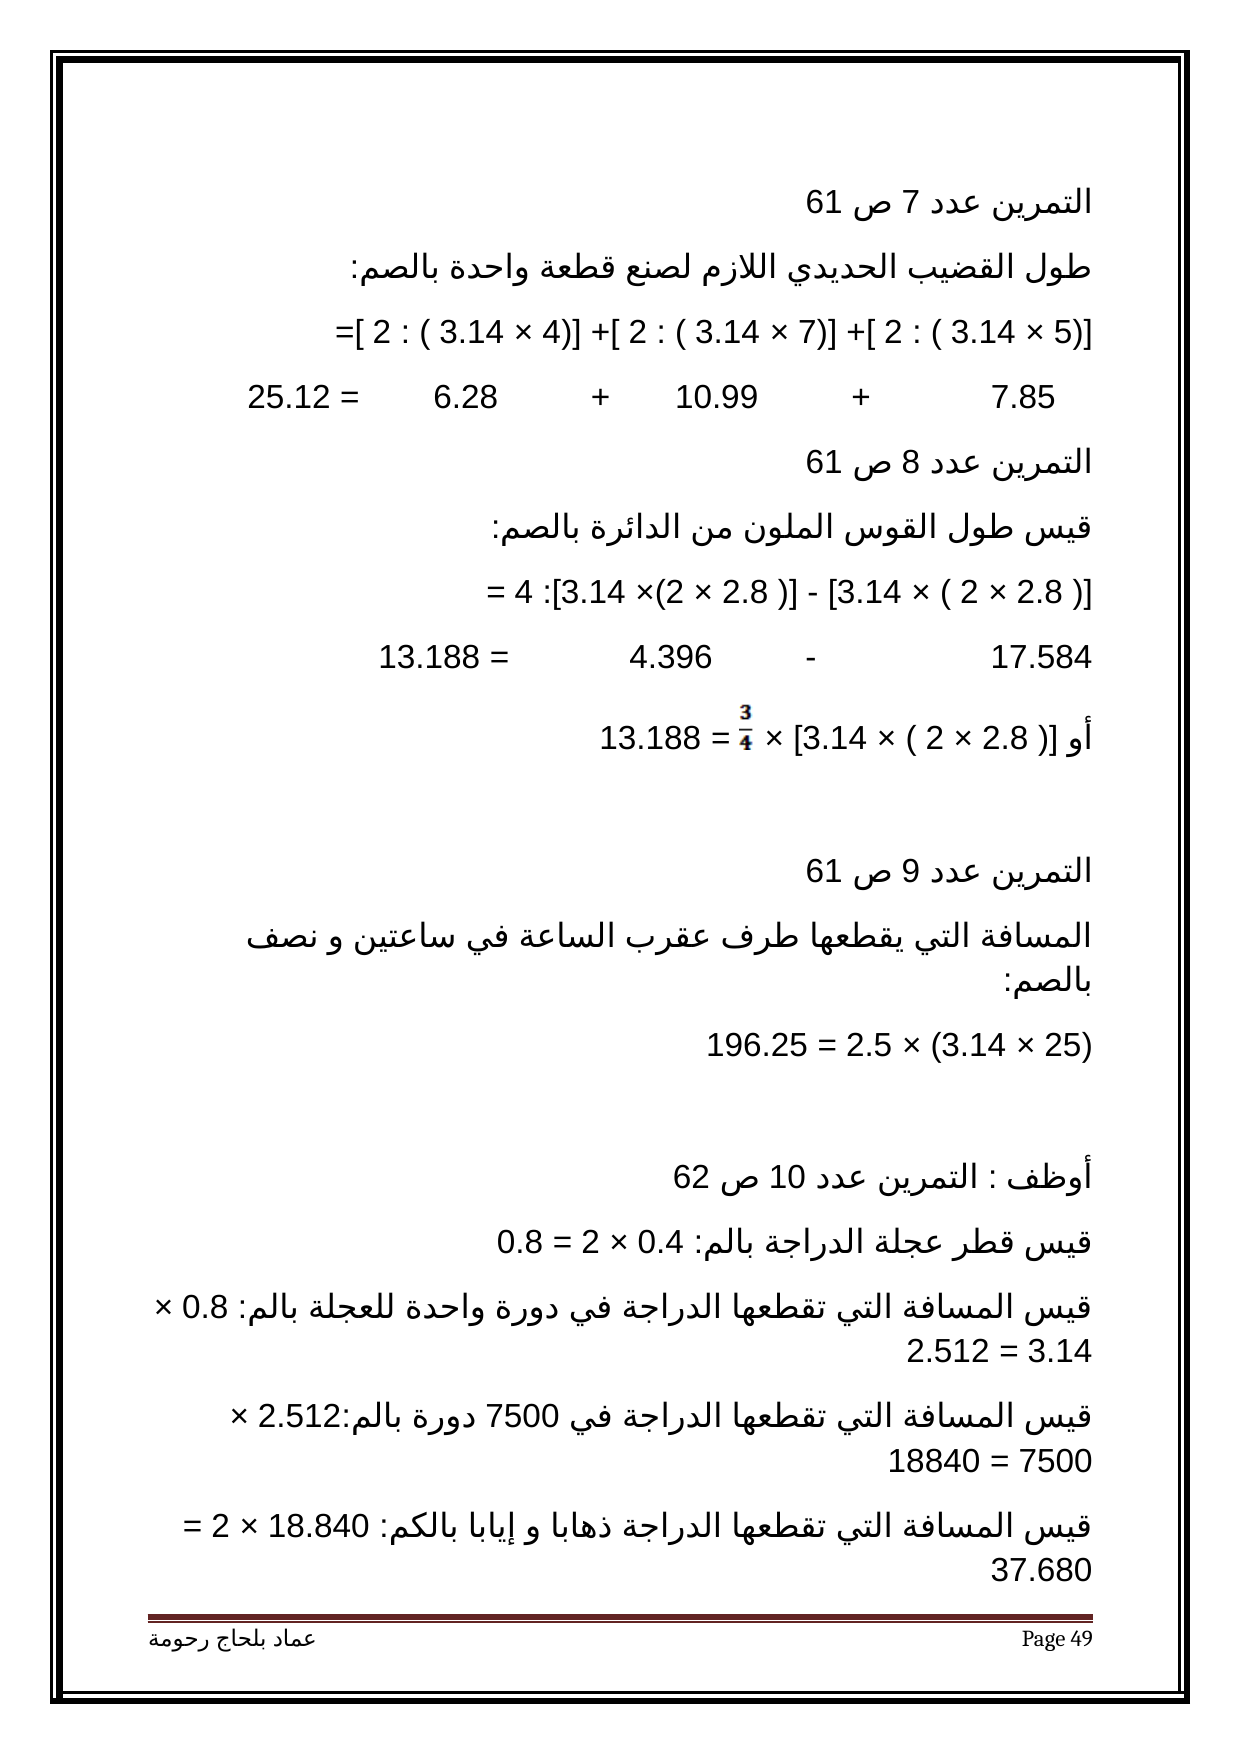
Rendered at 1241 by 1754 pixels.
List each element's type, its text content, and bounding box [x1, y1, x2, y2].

text 7.85 + 10.99 + 6.28 = 25.12 [147, 377, 1093, 416]
text [(5 × 3.14 ) : 2 ]+ [(7 × 3.14 ) : 2 ]+ [(4 × 3.14 ) : 2 ]= [147, 312, 1093, 351]
text طول القضيب الحديدي اللازم لصنع قطعة واحدة بالصم: [147, 247, 1093, 286]
text [( 2.8 × 2 ) × 3.14] - [( 2.8 × 2)× 3.14]: 4 = [147, 572, 1093, 611]
text قيس قطر عجلة الدراجة بالم: 0.4 × 2 = 0.8 [147, 1222, 1093, 1261]
text التمرين عدد 7 ص 61 [147, 182, 1093, 221]
text (25 × 3.14) × 2.5 = 196.25 [147, 1025, 1093, 1063]
picture [739, 702, 756, 750]
text التمرين عدد 8 ص 61 [147, 442, 1093, 481]
text المسافة التي يقطعها طرف عقرب الساعة في ساعتين و نصف بالصم: [147, 916, 1093, 998]
text قيس طول القوس الملون من الدائرة بالصم: [147, 507, 1093, 546]
text أو [( 2.8 × 2 ) × 3.14] × = 13.188 [147, 702, 1093, 756]
text قيس المسافة التي تقطعها الدراجة ذهابا و إيابا بالكم: 18.840 × 2 = 37.680 [147, 1506, 1093, 1588]
text قيس المسافة التي تقطعها الدراجة في دورة واحدة للعجلة بالم: 0.8 × 3.14 = 2.512 [147, 1287, 1093, 1370]
text 17.584 - 4.396 = 13.188 [147, 637, 1093, 676]
text قيس المسافة التي تقطعها الدراجة في 7500 دورة بالم:2.512 × 7500 = 18840 [147, 1397, 1093, 1479]
text أوظف : التمرين عدد 10 ص 62 [147, 1157, 1093, 1196]
text التمرين عدد 9 ص 61 [147, 851, 1093, 889]
